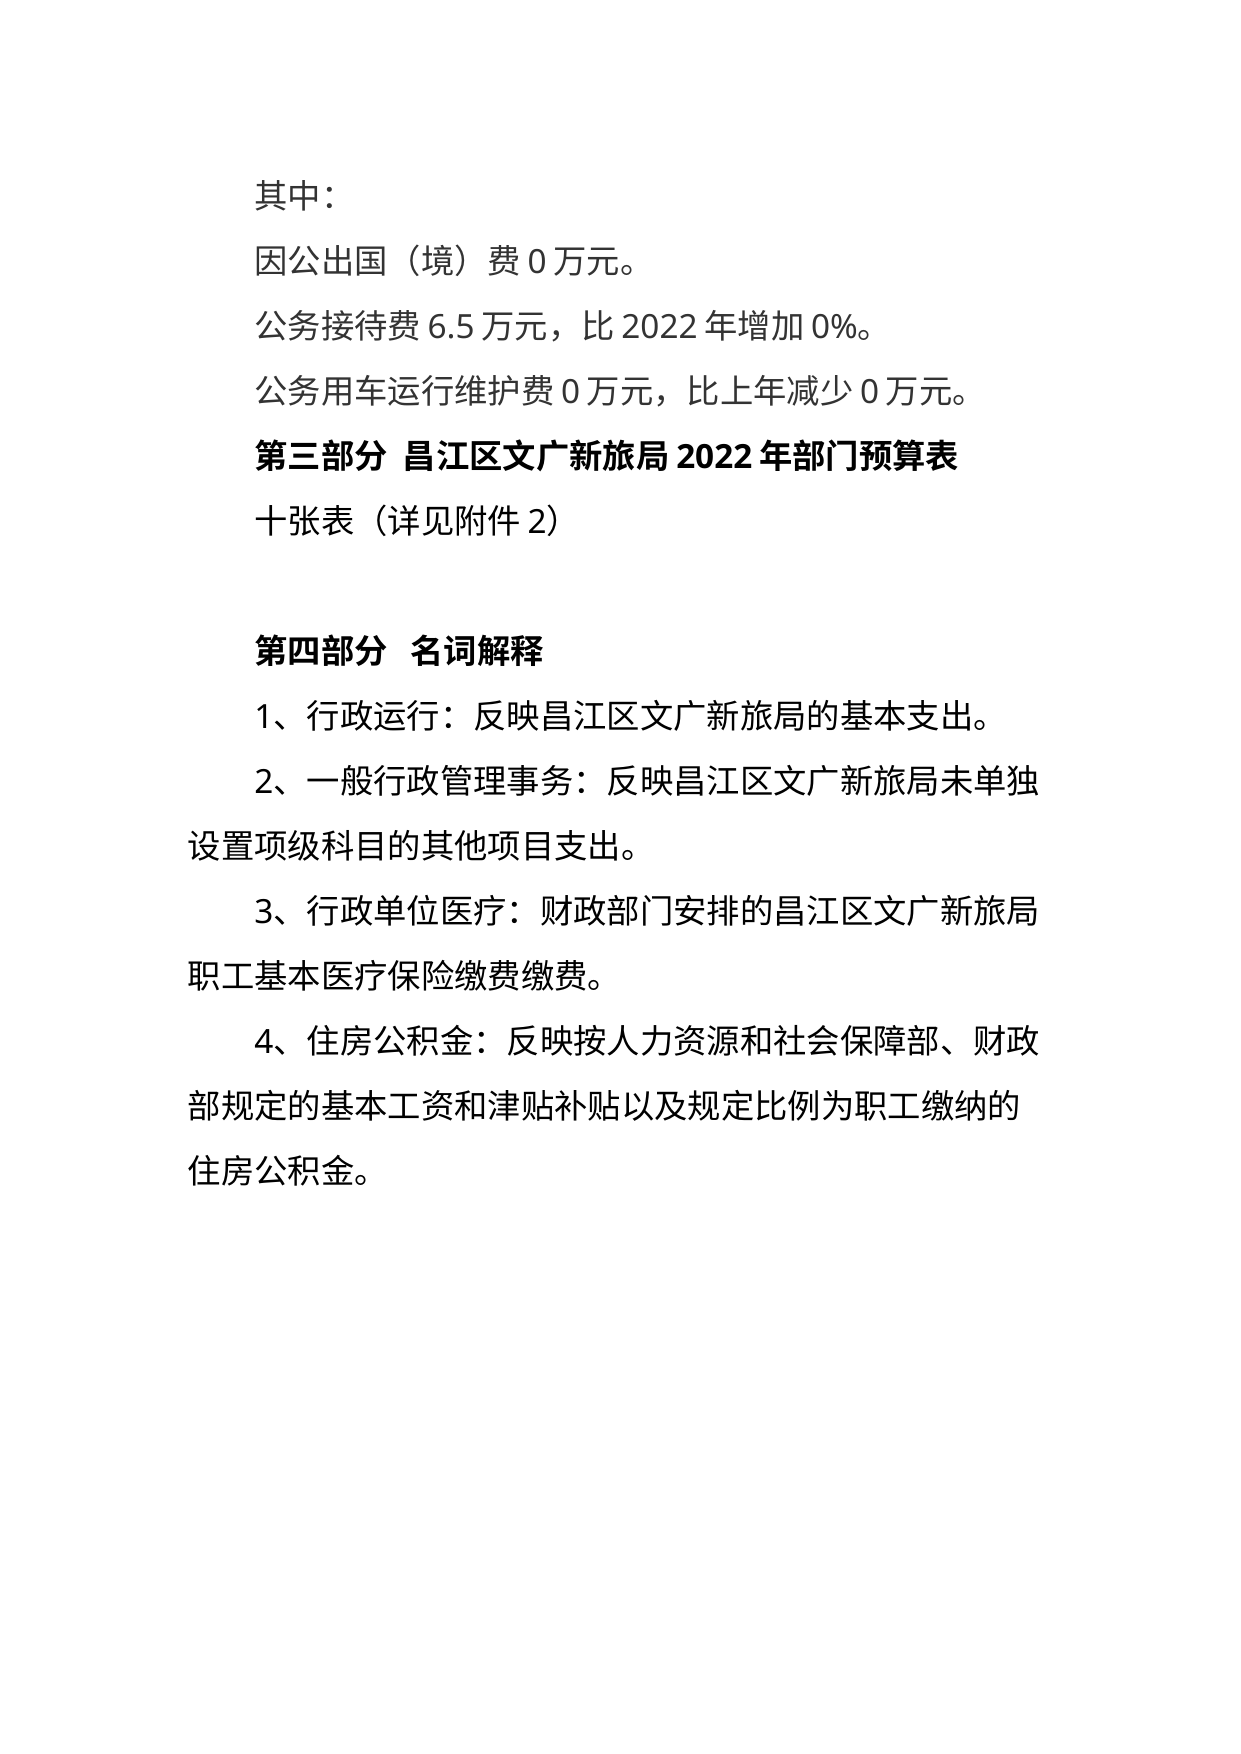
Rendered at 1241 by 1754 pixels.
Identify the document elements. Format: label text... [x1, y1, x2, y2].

text 公务接待费6.5万元，比2022年增加0%。 [187, 292, 1053, 357]
text 1、行政运行：反映昌江区文广新旅局的基本支出。 [187, 682, 1053, 747]
text 因公出国（境）费0万元。 [187, 227, 1053, 292]
text 其中： [187, 162, 1053, 227]
text 第三部分 昌江区文广新旅局2022年部门预算表 [187, 422, 1053, 487]
text 2、一般行政管理事务：反映昌江区文广新旅局未单独设置项级科目的其他项目支出。 [187, 747, 1053, 877]
text 4、住房公积金：反映按人力资源和社会保障部、财政部规定的基本工资和津贴补贴以及规定比例为职工缴纳的住房公积金。 [187, 1007, 1053, 1202]
text 十张表（详见附件2） [187, 487, 1053, 552]
text 第四部分 名词解释 [187, 617, 1053, 682]
text 3、行政单位医疗：财政部门安排的昌江区文广新旅局职工基本医疗保险缴费缴费。 [187, 877, 1053, 1007]
text 公务用车运行维护费0万元，比上年减少0万元。 [187, 357, 1053, 422]
